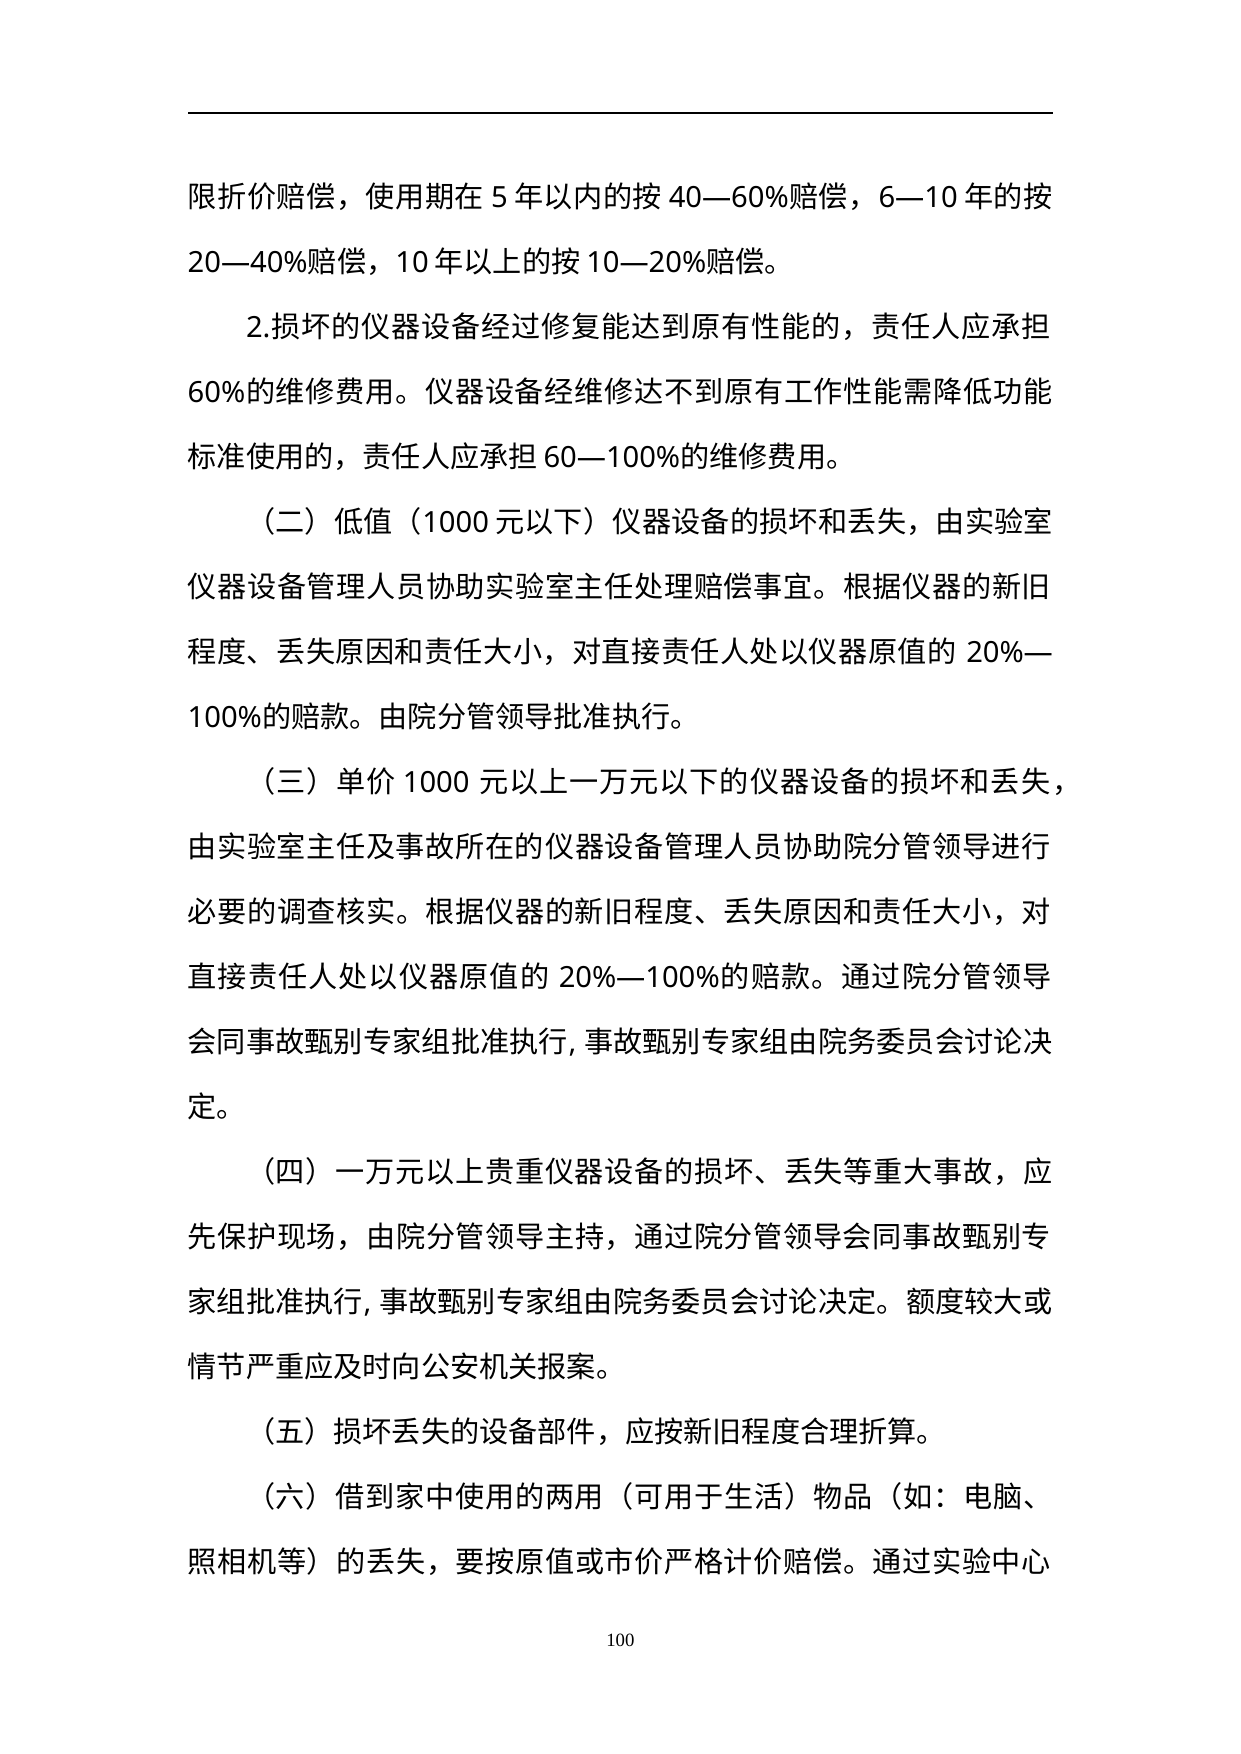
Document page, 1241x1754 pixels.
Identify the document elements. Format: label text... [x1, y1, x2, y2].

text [187, 1462, 1053, 1592]
text （二）低值（1000元以下）仪器设备的损坏和丢失，由实验室仪器设备管理人员协助实验室主任处理赔偿事宜。根据仪器的新旧程度、丢失原因和责任大小，对直接责任人处以仪器原值的 20%—100%的赔款。由院分管领导批准执行。 [187, 487, 1053, 747]
text （四）一万元以上贵重仪器设备的损坏、丢失等重大事故，应先保护现场，由院分管领导主持，通过院分管领导会同事故甄别专家组批准执行, 事故甄别专家组由院务委员会讨论决定。额度较大或情节严重应及时向公安机关报案。 [187, 1137, 1053, 1397]
text （三）单价1000 元以上一万元以下的仪器设备的损坏和丢失，由实验室主任及事故所在的仪器设备管理人员协助院分管领导进行必要的调查核实。根据仪器的新旧程度、丢失原因和责任大小，对直接责任人处以仪器原值的 20%—100%的赔款。通过院分管领导会同事故甄别专家组批准执行, 事故甄别专家组由院务委员会讨论决定。 [187, 747, 1053, 1137]
text （五）损坏丢失的设备部件，应按新旧程度合理折算。 [187, 1397, 1053, 1462]
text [187, 162, 1053, 292]
text 2.损坏的仪器设备经过修复能达到原有性能的，责任人应承担60%的维修费用。仪器设备经维修达不到原有工作性能需降低功能标准使用的，责任人应承担60—100%的维修费用。 [187, 292, 1053, 487]
